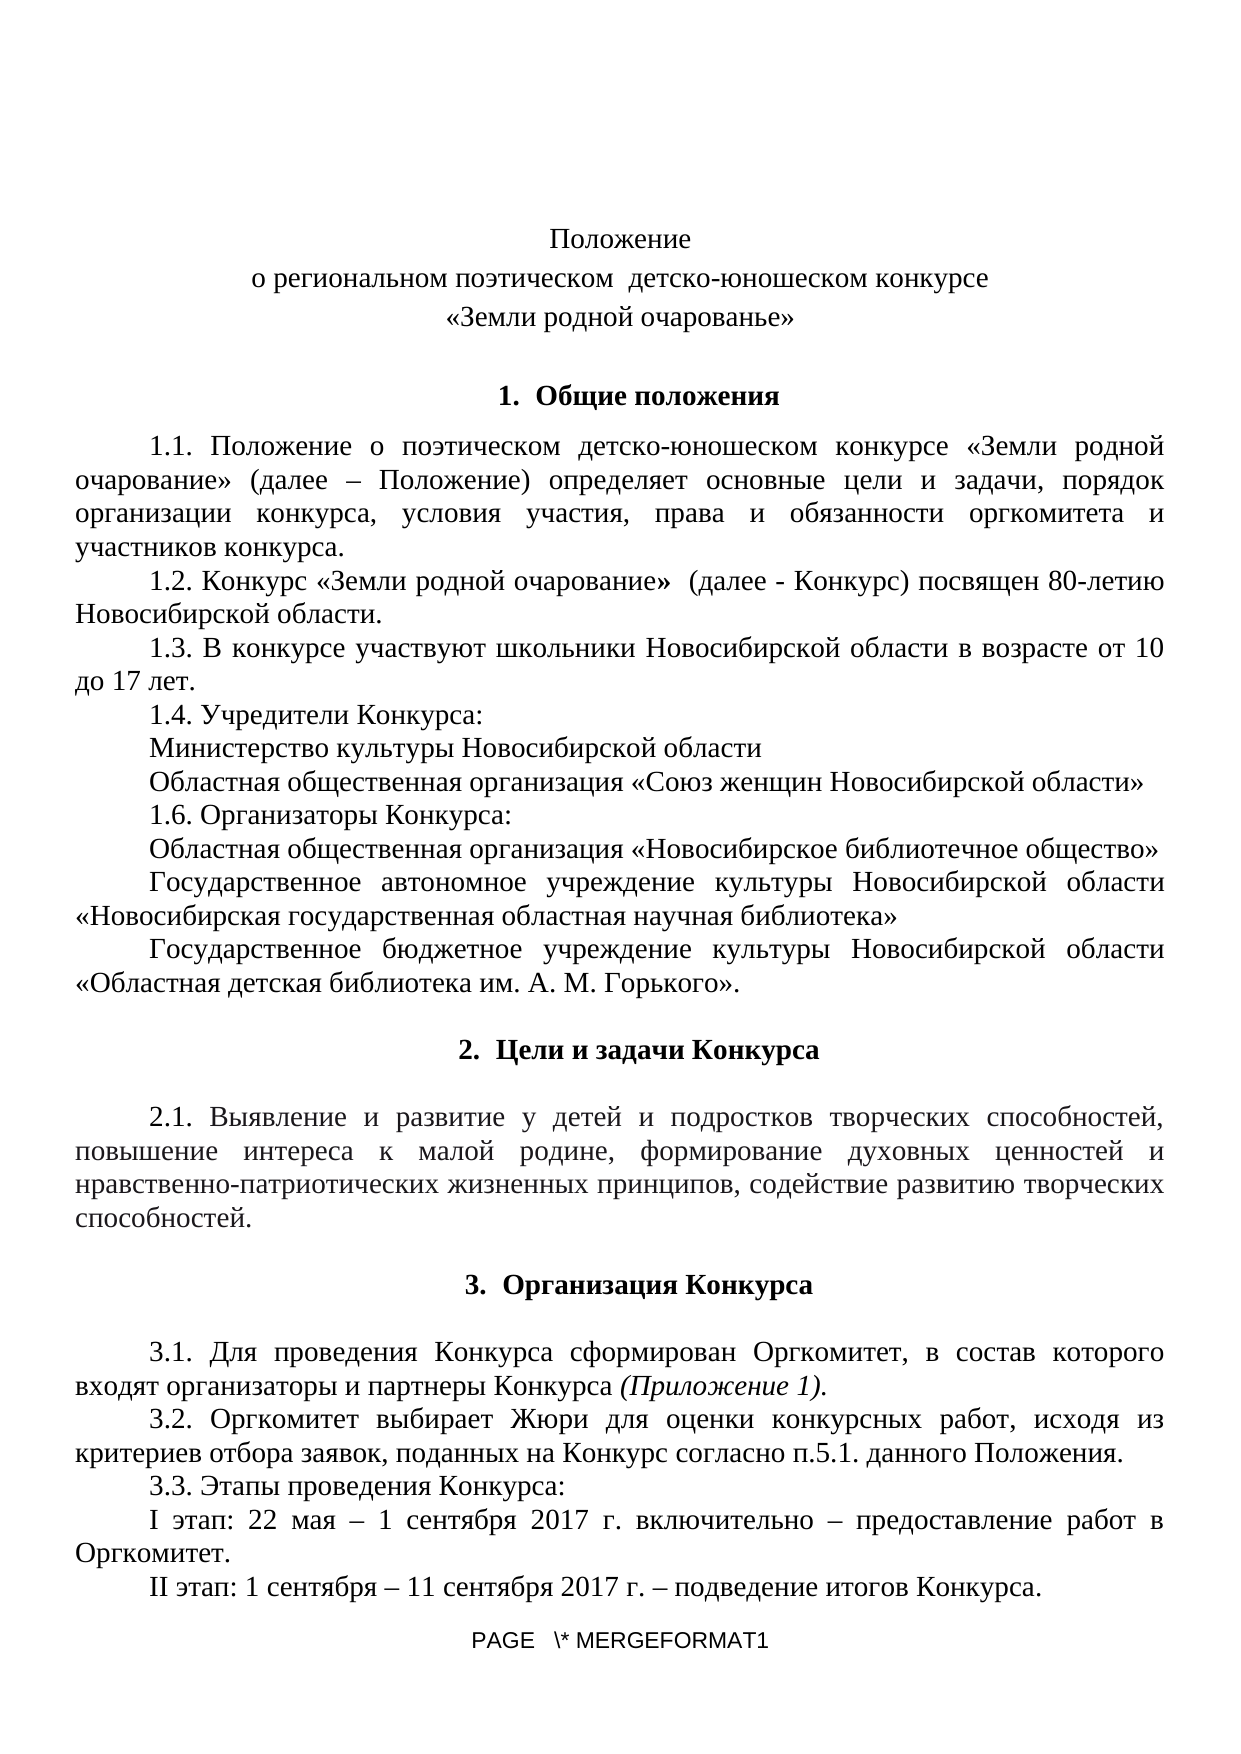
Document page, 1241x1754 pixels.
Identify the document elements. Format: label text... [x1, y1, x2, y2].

list Государственное бюджетное учреждение культуры Новосибирской области «Областная детская библиотека им. А. М. Горького». [75, 932, 1165, 999]
text «Земли родной очарованье» [75, 299, 1165, 332]
list Областная общественная организация «Новосибирское библиотечное общество» [75, 831, 1165, 864]
list Организация Конкурса [112, 1267, 1165, 1301]
text 1.4. Учредители Конкурса: [75, 697, 1165, 730]
text 3.2. Оргкомитет выбирает Жюри для оценки конкурсных работ, исходя из критериев отбора заявок, поданных на Конкурс согласно п.5.1. данного Положения. [75, 1401, 1165, 1468]
text 1.2. Конкурс «Земли родной очарование» (далее - Конкурс) посвящен 80-летию Новосибирской области. [75, 563, 1165, 630]
text I этап: 22 мая – 1 сентября 2017 г. включительно – предоставление работ в Оргкомитет. [75, 1502, 1165, 1569]
text 1.6. Организаторы Конкурса: [75, 797, 1165, 831]
list Областная общественная организация «Союз женщин Новосибирской области» [75, 764, 1165, 797]
text II этап: 1 сентября – 11 сентября 2017 г. – подведение итогов Конкурса. [75, 1569, 1165, 1602]
text 1.3. В конкурсе участвуют школьники Новосибирской области в возрасте от 10 до 17 лет. [75, 630, 1165, 697]
text 3.3. Этапы проведения Конкурса: [75, 1468, 1165, 1502]
text 3.1. Для проведения Конкурса сформирован Оргкомитет, в состав которого входят организаторы и партнеры Конкурса (Приложение 1). [75, 1334, 1165, 1401]
list Государственное автономное учреждение культуры Новосибирской области «Новосибирская государственная областная научная библиотека» [75, 864, 1165, 932]
text о региональном поэтическом детско-юношеском конкурсе [75, 260, 1165, 294]
text 1.1. Положение о поэтическом детско-юношеском конкурсе «Земли родной очарование» (далее – Положение) определяет основные цели и задачи, порядок организации конкурса, условия участия, права и обязанности оргкомитета и участников конкурса. [75, 428, 1165, 563]
text 2.1. Выявление и развитие у детей и подростков творческих способностей, повышение интереса к малой родине, формирование духовных ценностей и нравственно-патриотических жизненных принципов, содействие развитию творческих способностей. [75, 1099, 1165, 1233]
list Министерство культуры Новосибирской области [75, 730, 1165, 764]
text Положение [75, 222, 1165, 255]
list Цели и задачи Конкурса [112, 1032, 1165, 1066]
list Общие положения [112, 378, 1165, 412]
